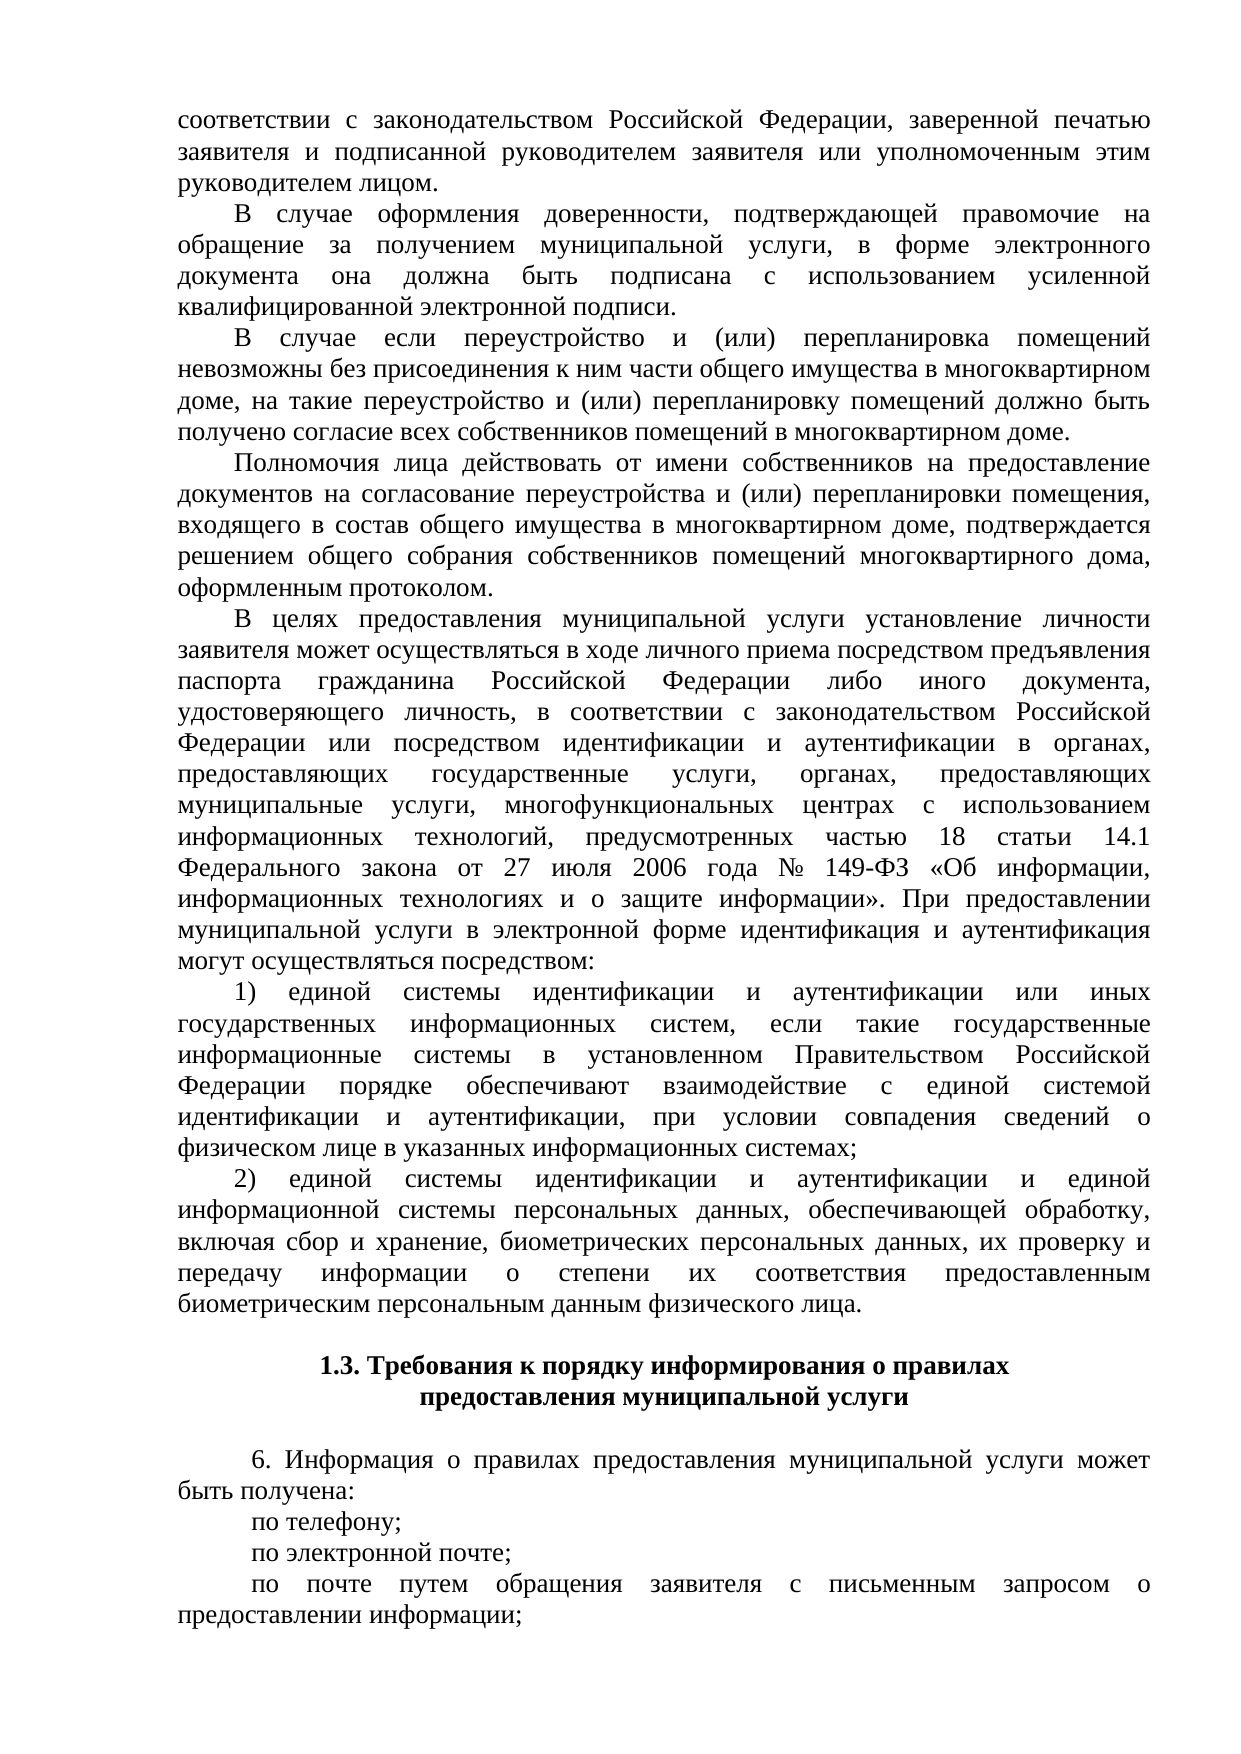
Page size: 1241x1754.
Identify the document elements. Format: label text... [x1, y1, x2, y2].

text по электронной почте; [177, 1536, 1152, 1567]
text 1) единой системы идентификации и аутентификации или иных государственных информационных систем, если такие государственные информационные системы в установленном Правительством Российской Федерации порядке обеспечивают взаимодействие с единой системой идентификации и аутентификации, при условии совпадения сведений о физическом лице в указанных информационных системах; [177, 976, 1152, 1162]
text по телефону; [177, 1505, 1152, 1536]
text В случае если переустройство и (или) перепланировка помещений невозможны без присоединения к ним части общего имущества в многоквартирном доме, на такие переустройство и (или) перепланировку помещений должно быть получено согласие всех собственников помещений в многоквартирном доме. [177, 321, 1152, 446]
text Полномочия лица действовать от имени собственников на предоставление документов на согласование переустройства и (или) перепланировки помещения, входящего в состав общего имущества в многоквартирном доме, подтверждается решением общего собрания собственников помещений многоквартирного дома, оформленным протоколом. [177, 446, 1152, 602]
text по почте путем обращения заявителя с письменным запросом о предоставлении информации; [177, 1567, 1152, 1629]
text В случае оформления доверенности, подтверждающей правомочие на обращение за получением муниципальной услуги, в форме электронного документа она должна быть подписана с использованием усиленной квалифицированной электронной подписи. [177, 197, 1152, 321]
text 2) единой системы идентификации и аутентификации и единой информационной системы персональных данных, обеспечивающей обработку, включая сбор и хранение, биометрических персональных данных, их проверку и передачу информации о степени их соответствия предоставленным биометрическим персональным данным физического лица. [177, 1162, 1152, 1318]
text 6. Информация о правилах предоставления муниципальной услуги может быть получена: [177, 1443, 1152, 1505]
text В целях предоставления муниципальной услуги установление личности заявителя может осуществляться в ходе личного приема посредством предъявления паспорта гражданина Российской Федерации либо иного документа, удостоверяющего личность, в соответствии с законодательством Российской Федерации или посредством идентификации и аутентификации в органах, предоставляющих государственные услуги, органах, предоставляющих муниципальные услуги, многофункциональных центрах с использованием информационных технологий, предусмотренных частью 18 статьи 14.1 Федерального закона от 27 июля 2006 года № 149-ФЗ «Об информации, информационных технологиях и о защите информации». При предоставлении муниципальной услуги в электронной форме идентификация и аутентификация могут осуществляться посредством: [177, 602, 1152, 976]
text 1.3. Требования к порядку информирования о правилах [177, 1349, 1152, 1380]
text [177, 103, 1152, 197]
text предоставления муниципальной услуги [177, 1380, 1152, 1412]
